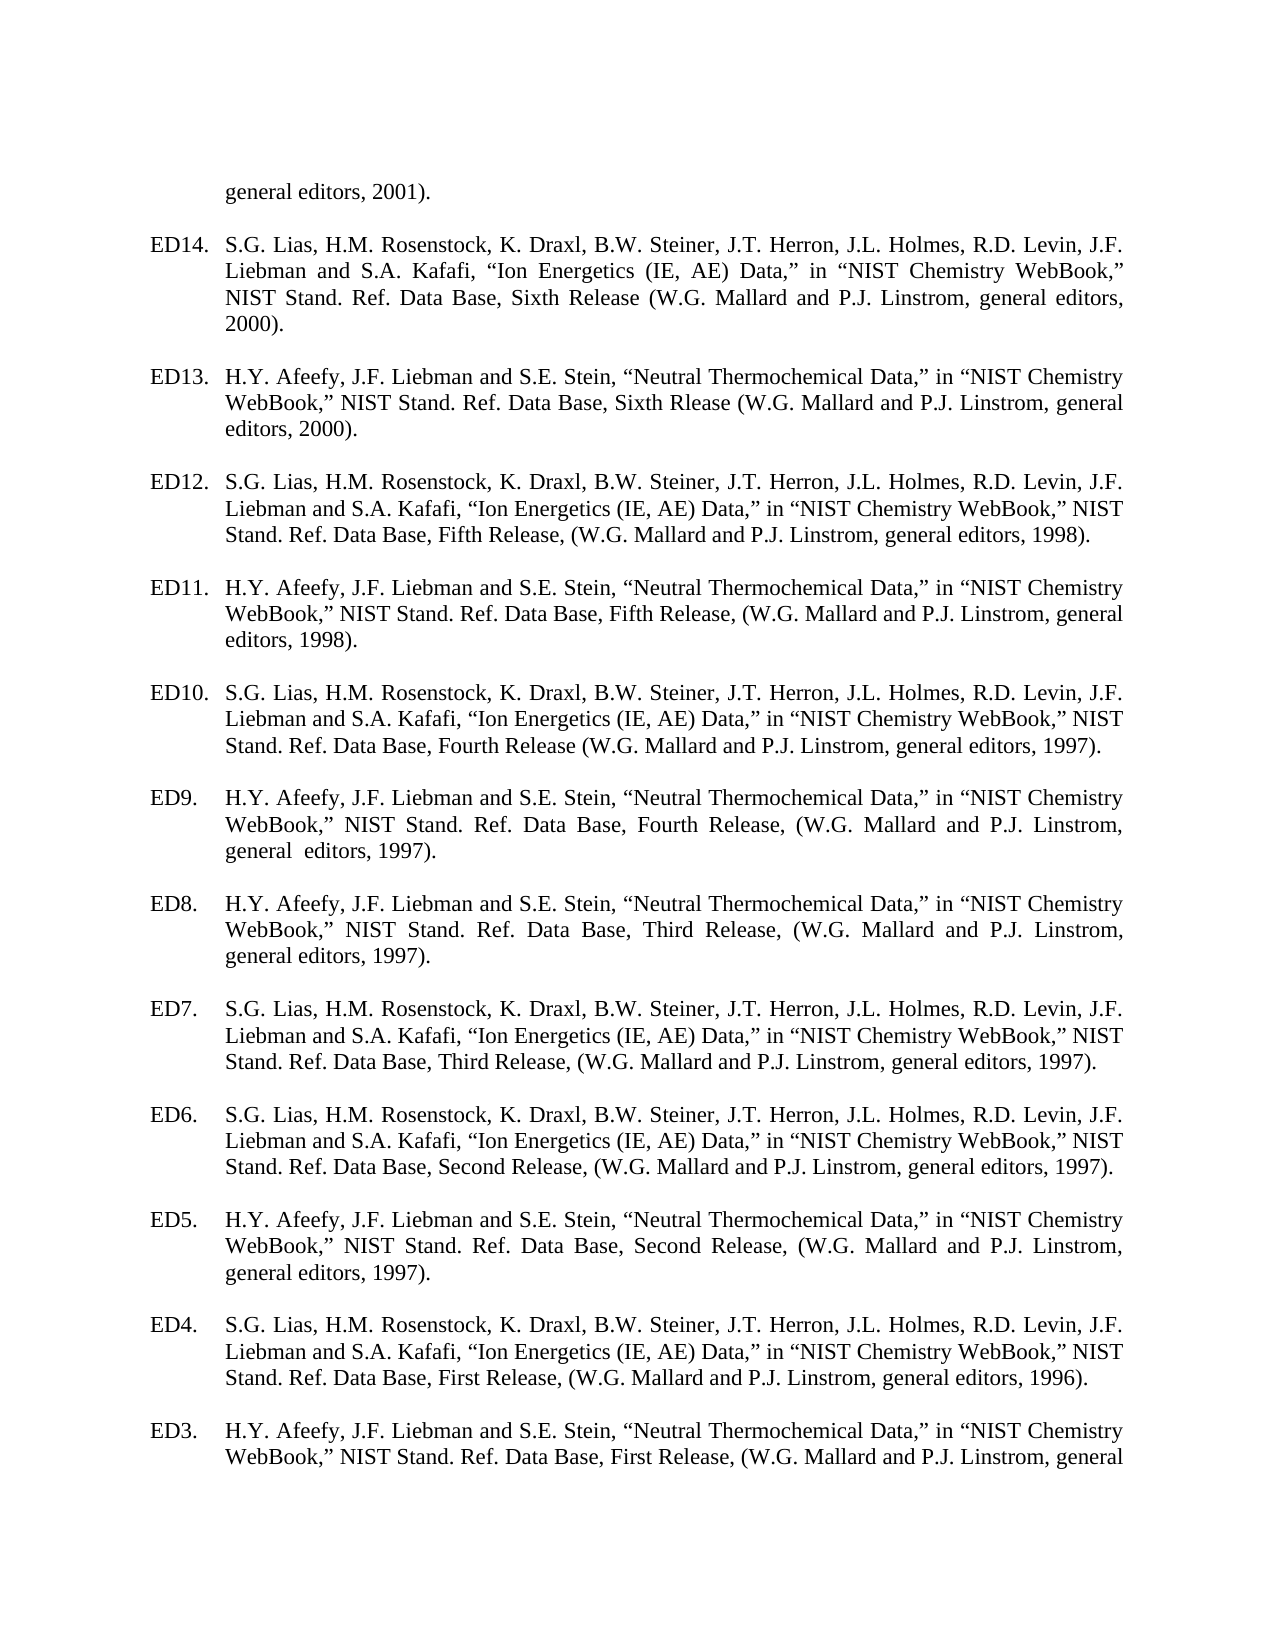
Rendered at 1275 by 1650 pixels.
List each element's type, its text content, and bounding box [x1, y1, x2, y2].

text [150, 1417, 1125, 1470]
text ED11. H.Y. Afeefy, J.F. Liebman and S.E. Stein, “Neutral Thermochemical Data,” in “NIST Chemistry WebBook,” NIST Stand. Ref. Data Base, Fifth Release, (W.G. Mallard and P.J. Linstrom, general editors, 1998). [150, 574, 1125, 653]
text ED8. H.Y. Afeefy, J.F. Liebman and S.E. Stein, “Neutral Thermochemical Data,” in “NIST Chemistry WebBook,” NIST Stand. Ref. Data Base, Third Release, (W.G. Mallard and P.J. Linstrom, general editors, 1997). [150, 890, 1125, 969]
text ED14. S.G. Lias, H.M. Rosenstock, K. Draxl, B.W. Steiner, J.T. Herron, J.L. Holmes, R.D. Levin, J.F. Liebman and S.A. Kafafi, “Ion Energetics (IE, AE) Data,” in “NIST Chemistry WebBook,” NIST Stand. Ref. Data Base, Sixth Release (W.G. Mallard and P.J. Linstrom, general editors, 2000). [150, 231, 1125, 336]
text ED9. H.Y. Afeefy, J.F. Liebman and S.E. Stein, “Neutral Thermochemical Data,” in “NIST Chemistry WebBook,” NIST Stand. Ref. Data Base, Fourth Release, (W.G. Mallard and P.J. Linstrom, general editors, 1997). [150, 784, 1125, 863]
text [150, 178, 1125, 205]
text ED12. S.G. Lias, H.M. Rosenstock, K. Draxl, B.W. Steiner, J.T. Herron, J.L. Holmes, R.D. Levin, J.F. Liebman and S.A. Kafafi, “Ion Energetics (IE, AE) Data,” in “NIST Chemistry WebBook,” NIST Stand. Ref. Data Base, Fifth Release, (W.G. Mallard and P.J. Linstrom, general editors, 1998). [150, 468, 1125, 547]
text ED10. S.G. Lias, H.M. Rosenstock, K. Draxl, B.W. Steiner, J.T. Herron, J.L. Holmes, R.D. Levin, J.F. Liebman and S.A. Kafafi, “Ion Energetics (IE, AE) Data,” in “NIST Chemistry WebBook,” NIST Stand. Ref. Data Base, Fourth Release (W.G. Mallard and P.J. Linstrom, general editors, 1997). [150, 679, 1125, 758]
text ED6. S.G. Lias, H.M. Rosenstock, K. Draxl, B.W. Steiner, J.T. Herron, J.L. Holmes, R.D. Levin, J.F. Liebman and S.A. Kafafi, “Ion Energetics (IE, AE) Data,” in “NIST Chemistry WebBook,” NIST Stand. Ref. Data Base, Second Release, (W.G. Mallard and P.J. Linstrom, general editors, 1997). [150, 1101, 1125, 1180]
text ED13. H.Y. Afeefy, J.F. Liebman and S.E. Stein, “Neutral Thermochemical Data,” in “NIST Chemistry WebBook,” NIST Stand. Ref. Data Base, Sixth Rlease (W.G. Mallard and P.J. Linstrom, general editors, 2000). [150, 363, 1125, 442]
text ED7. S.G. Lias, H.M. Rosenstock, K. Draxl, B.W. Steiner, J.T. Herron, J.L. Holmes, R.D. Levin, J.F. Liebman and S.A. Kafafi, “Ion Energetics (IE, AE) Data,” in “NIST Chemistry WebBook,” NIST Stand. Ref. Data Base, Third Release, (W.G. Mallard and P.J. Linstrom, general editors, 1997). [150, 995, 1125, 1074]
text ED5. H.Y. Afeefy, J.F. Liebman and S.E. Stein, “Neutral Thermochemical Data,” in “NIST Chemistry WebBook,” NIST Stand. Ref. Data Base, Second Release, (W.G. Mallard and P.J. Linstrom, general editors, 1997). [150, 1206, 1125, 1285]
text ED4. S.G. Lias, H.M. Rosenstock, K. Draxl, B.W. Steiner, J.T. Herron, J.L. Holmes, R.D. Levin, J.F. Liebman and S.A. Kafafi, “Ion Energetics (IE, AE) Data,” in “NIST Chemistry WebBook,” NIST Stand. Ref. Data Base, First Release, (W.G. Mallard and P.J. Linstrom, general editors, 1996). [150, 1312, 1125, 1391]
